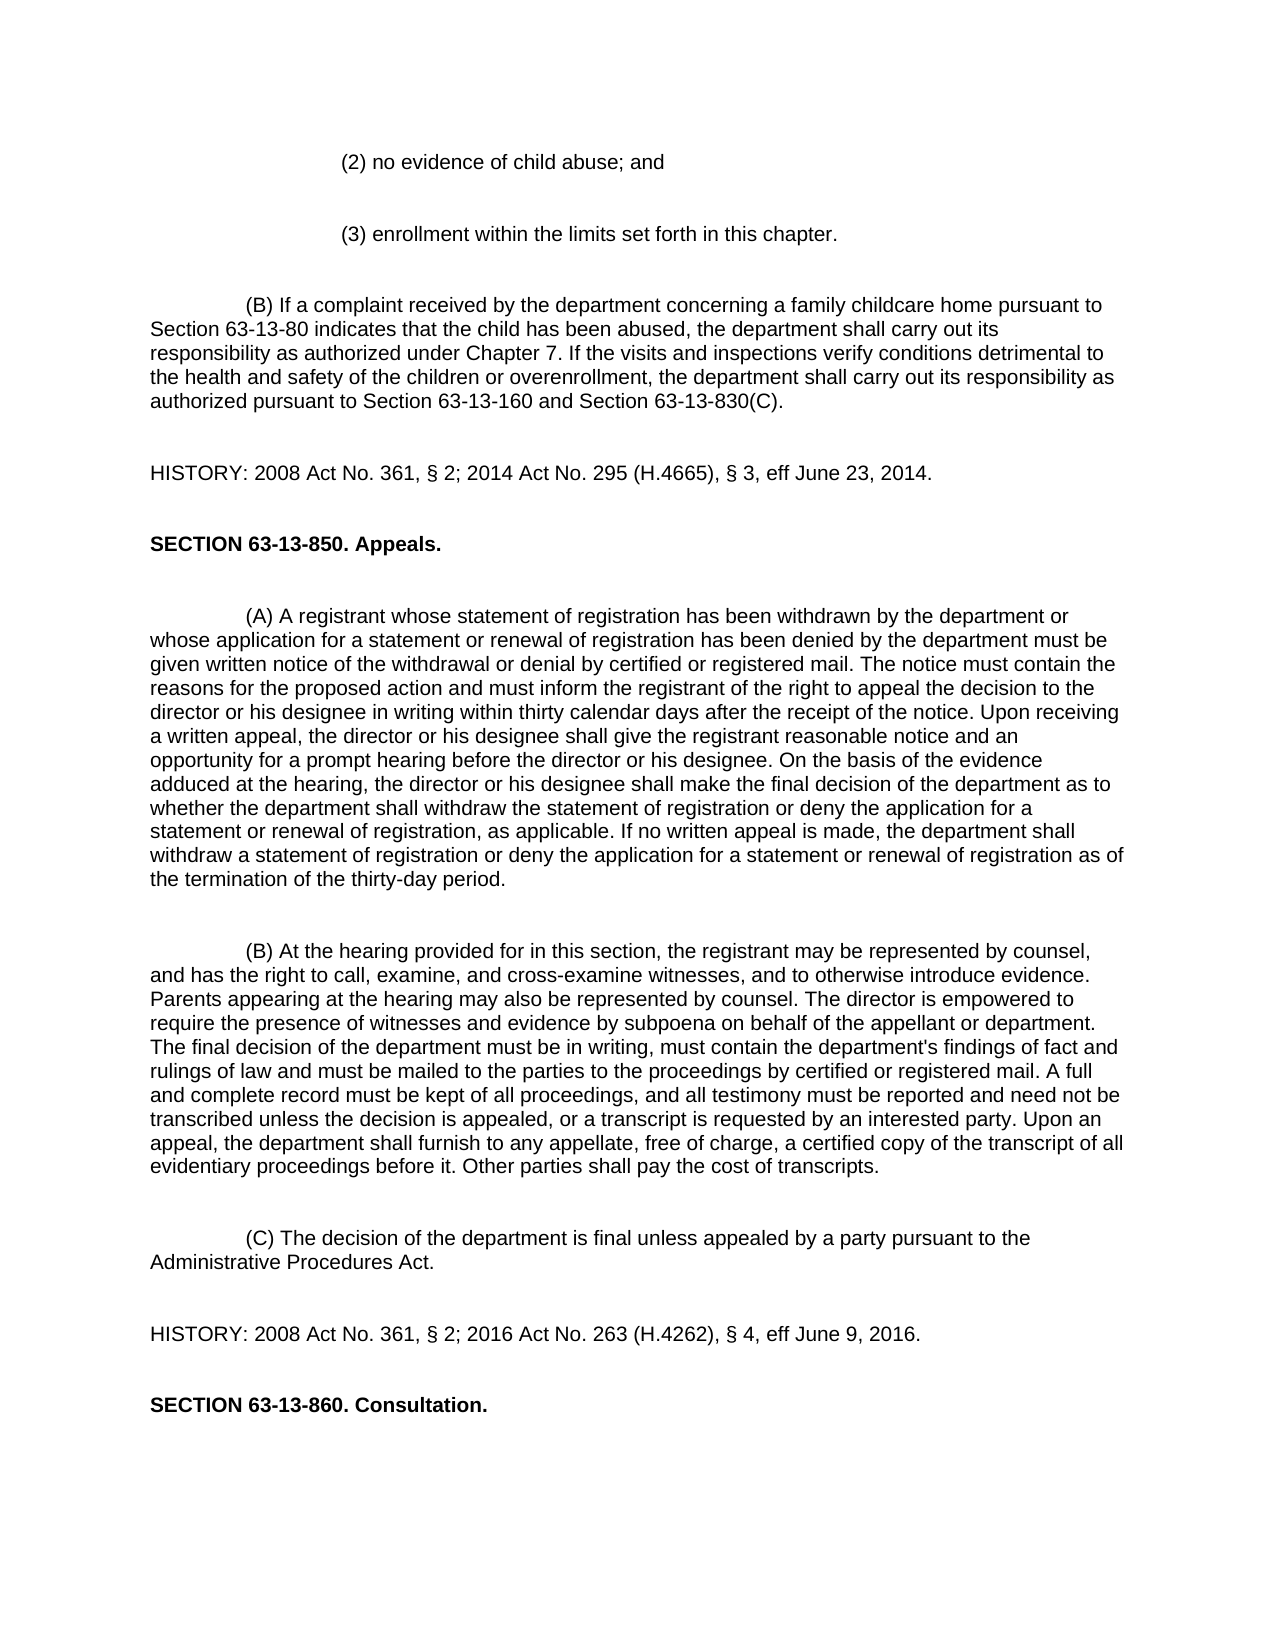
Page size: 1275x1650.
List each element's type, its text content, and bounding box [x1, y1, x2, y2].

text (B) If a complaint received by the department concerning a family childcare home pursuant to Section 63-13-80 indicates that the child has been abused, the department shall carry out its responsibility as authorized under Chapter 7. If the visits and inspections verify conditions detrimental to the health and safety of the children or overenrollment, the department shall carry out its responsibility as authorized pursuant to Section 63-13-160 and Section 63-13-830(C). [150, 293, 1125, 437]
text (C) The decision of the department is final unless appealed by a party pursuant to the Administrative Procedures Act. [150, 1226, 1125, 1297]
text (3) enrollment within the limits set forth in this chapter. [150, 222, 1125, 269]
text (B) At the hearing provided for in this section, the registrant may be represented by counsel, and has the right to call, examine, and cross-examine witnesses, and to otherwise introduce evidence. Parents appearing at the hearing may also be represented by counsel. The director is empowered to require the presence of witnesses and evidence by subpoena on behalf of the appellant or department. The final decision of the department must be in writing, must contain the department's findings of fact and rulings of law and must be mailed to the parties to the proceedings by certified or registered mail. A full and complete record must be kept of all proceedings, and all testimony must be reported and need not be transcribed unless the decision is appealed, or a transcript is requested by an interested party. Upon an appeal, the department shall furnish to any appellate, free of charge, a certified copy of the transcript of all evidentiary proceedings before it. Other parties shall pay the cost of transcripts. [150, 939, 1125, 1202]
text SECTION 63-13-850. Appeals. [150, 532, 1125, 580]
text SECTION 63-13-860. Consultation. [150, 1393, 1125, 1441]
text HISTORY: 2008 Act No. 361, § 2; 2014 Act No. 295 (H.4665), § 3, eff June 23, 2014. [150, 461, 1125, 508]
text (A) A registrant whose statement of registration has been withdrawn by the department or whose application for a statement or renewal of registration has been denied by the department must be given written notice of the withdrawal or denial by certified or registered mail. The notice must contain the reasons for the proposed action and must inform the registrant of the right to appeal the decision to the director or his designee in writing within thirty calendar days after the receipt of the notice. Upon receiving a written appeal, the director or his designee shall give the registrant reasonable notice and an opportunity for a prompt hearing before the director or his designee. On the basis of the evidence adduced at the hearing, the director or his designee shall make the final decision of the department as to whether the department shall withdraw the statement of registration or deny the application for a statement or renewal of registration, as applicable. If no written appeal is made, the department shall withdraw a statement of registration or deny the application for a statement or renewal of registration as of the termination of the thirty-day period. [150, 604, 1125, 915]
text HISTORY: 2008 Act No. 361, § 2; 2016 Act No. 263 (H.4262), § 4, eff June 9, 2016. [150, 1321, 1125, 1369]
text (2) no evidence of child abuse; and [150, 150, 1125, 198]
